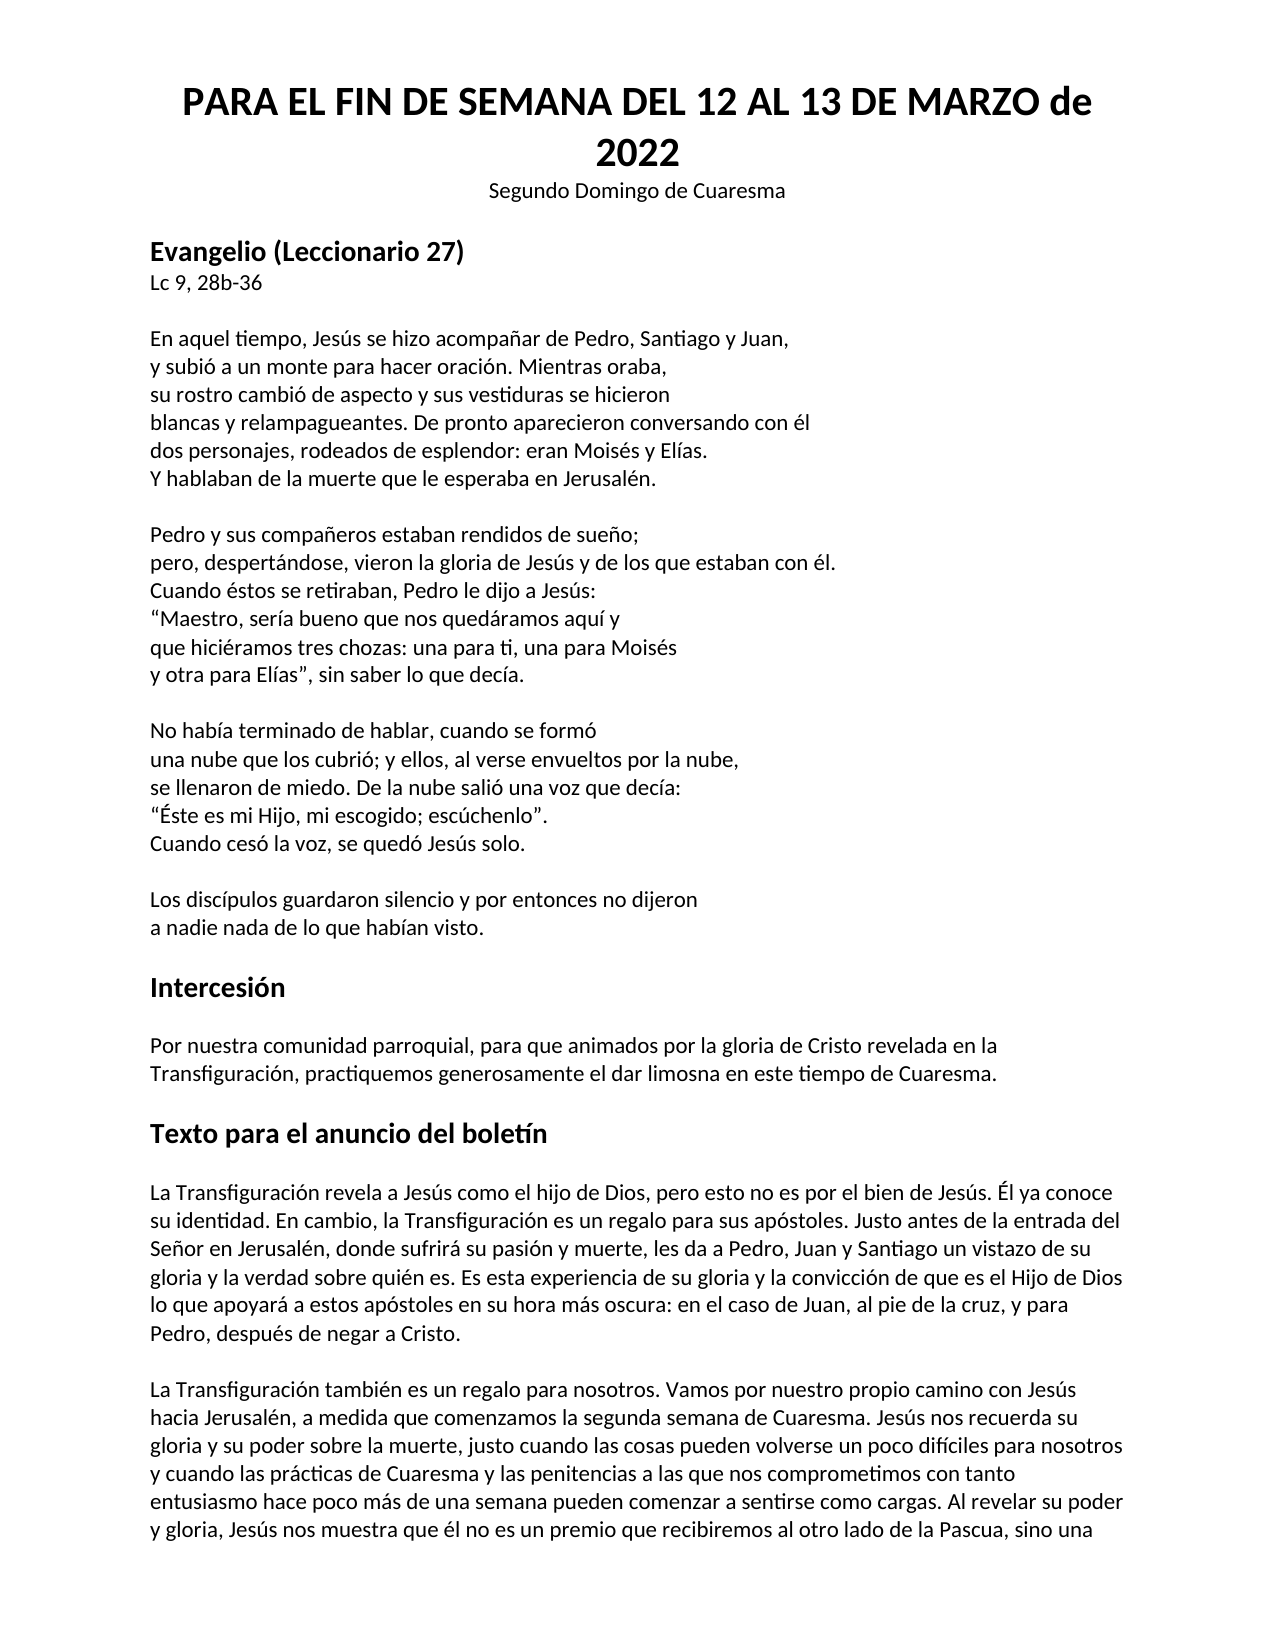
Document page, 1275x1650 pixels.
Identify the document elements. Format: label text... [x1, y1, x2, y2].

text Cuando cesó la voz, se quedó Jesús solo. Los discípulos guardaron silencio y por entonces no dijeron [150, 829, 1125, 913]
text y otra para Elías”, sin saber lo que decía. No había terminado de hablar, cuando se formó [150, 661, 1125, 745]
text blancas y relampagueantes. De pronto aparecieron conversando con él [150, 408, 1125, 436]
text Lc 9, 28b-36 [150, 268, 1125, 296]
text Evangelio (Leccionario 27) [150, 233, 1125, 268]
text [150, 1375, 1125, 1543]
text Texto para el anuncio del boletín [150, 1115, 1125, 1151]
text En aquel tiempo, Jesús se hizo acompañar de Pedro, Santiago y Juan, [150, 324, 1125, 352]
text Cuando éstos se retiraban, Pedro le dijo a Jesús: [150, 577, 1125, 604]
text Segundo Domingo de Cuaresma [150, 177, 1125, 205]
text su rostro cambió de aspecto y sus vestiduras se hicieron [150, 380, 1125, 408]
text y subió a un monte para hacer oración. Mientras oraba, [150, 352, 1125, 380]
text La Transfiguración revela a Jesús como el hijo de Dios, pero esto no es por el bien de Jesús. Él ya conoce su identidad. En cambio, la Transfiguración es un regalo para sus apóstoles. Justo antes de la entrada del Señor en Jerusalén, donde sufrirá su pasión y muerte, les da a Pedro, Juan y Santiago un vistazo de su gloria y la verdad sobre quién es. Es esta experiencia de su gloria y la convicción de que es el Hijo de Dios lo que apoyará a estos apóstoles en su hora más oscura: en el caso de Juan, al pie de la cruz, y para Pedro, después de negar a Cristo. [150, 1178, 1125, 1347]
text una nube que los cubrió; y ellos, al verse envueltos por la nube, [150, 745, 1125, 773]
text “Éste es mi Hijo, mi escogido; escúchenlo”. [150, 801, 1125, 829]
text PARA EL FIN DE SEMANA DEL 12 AL 13 DE MARZO de 2022 [150, 75, 1125, 177]
text “Maestro, sería bueno que nos quedáramos aquí y [150, 604, 1125, 633]
text Por nuestra comunidad parroquial, para que animados por la gloria de Cristo revelada en la Transfiguración, practiquemos generosamente el dar limosna en este tiempo de Cuaresma. [150, 1031, 1125, 1087]
text se llenaron de miedo. De la nube salió una voz que decía: [150, 773, 1125, 801]
text a nadie nada de lo que habían visto. [150, 913, 1125, 941]
text pero, despertándose, vieron la gloria de Jesús y de los que estaban con él. [150, 548, 1125, 577]
text Y hablaban de la muerte que le esperaba en Jerusalén. Pedro y sus compañeros estaban rendidos de sueño; [150, 464, 1125, 548]
text Intercesión [150, 969, 1125, 1031]
text dos personajes, rodeados de esplendor: eran Moisés y Elías. [150, 436, 1125, 464]
text que hiciéramos tres chozas: una para ti, una para Moisés [150, 633, 1125, 661]
